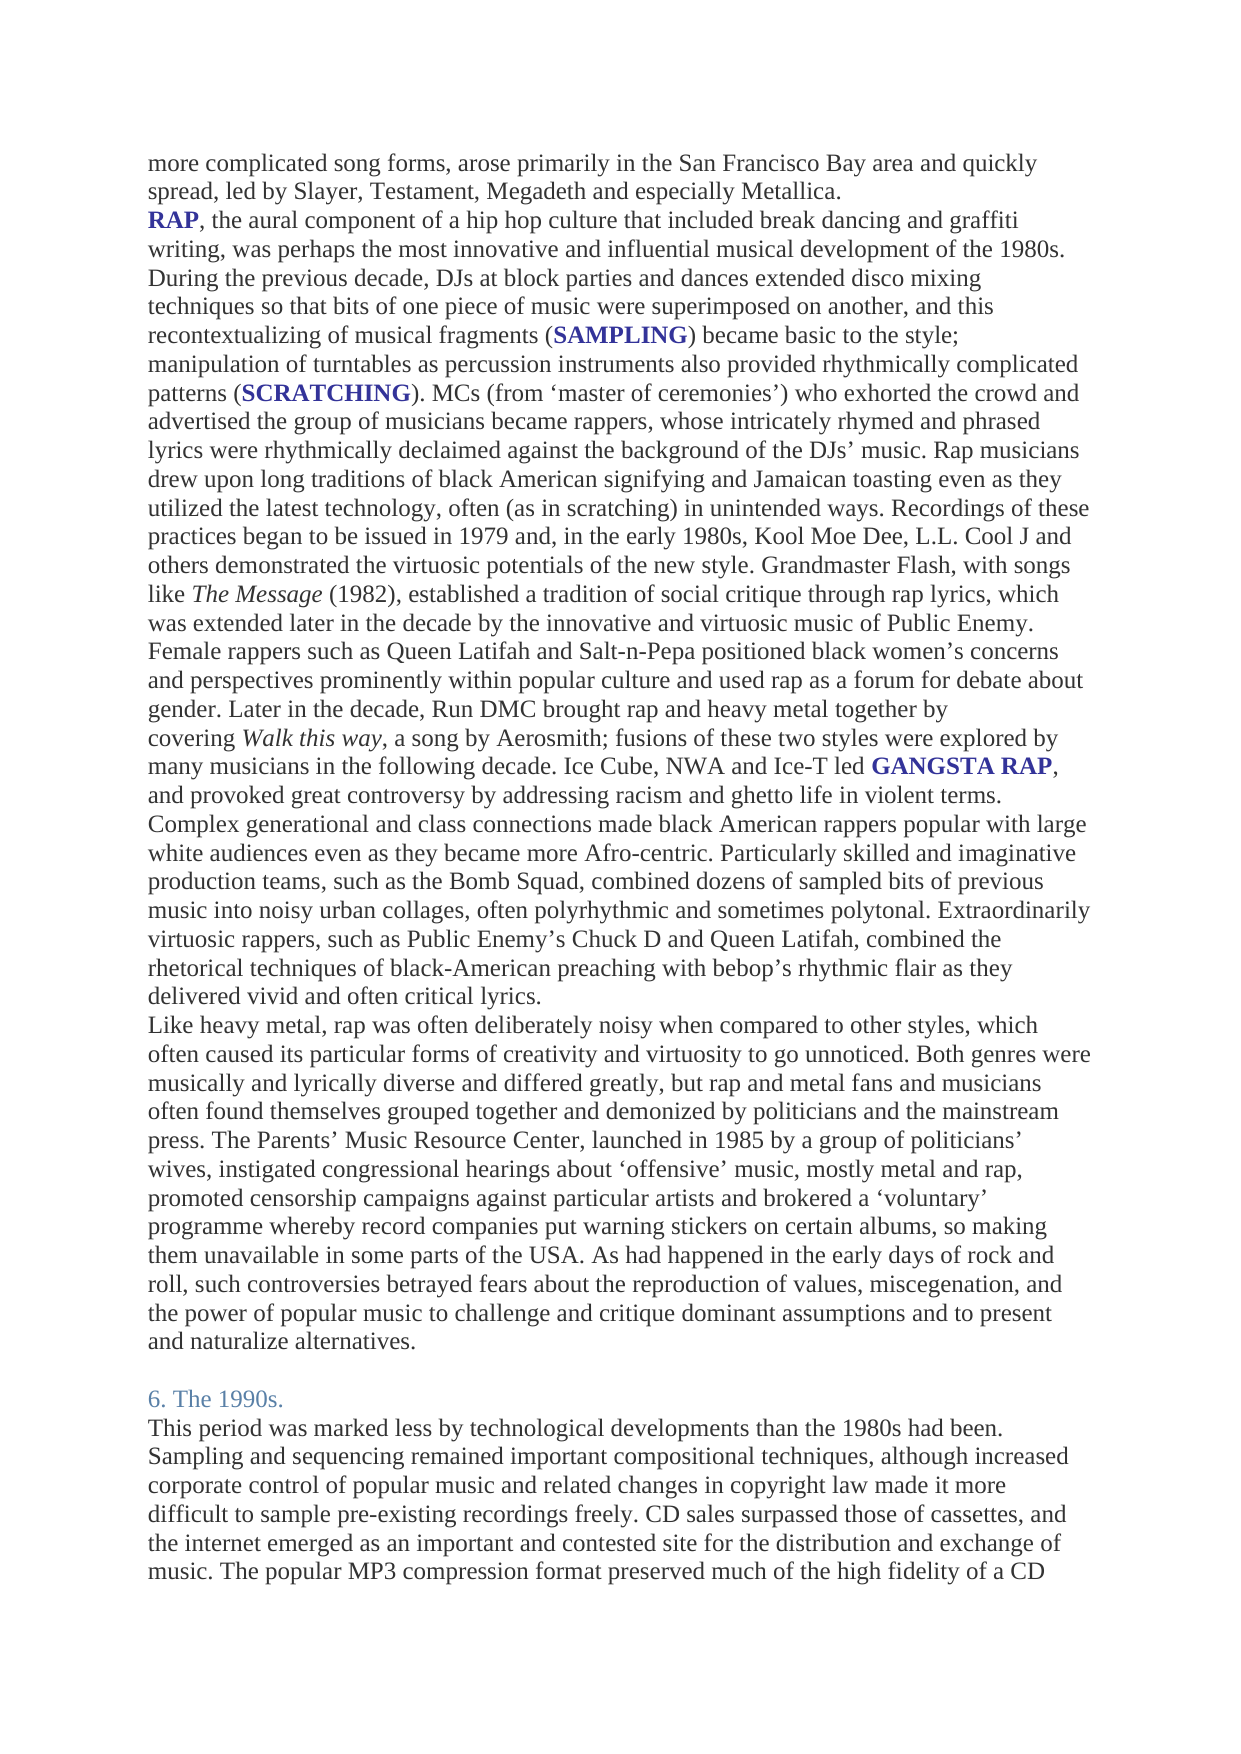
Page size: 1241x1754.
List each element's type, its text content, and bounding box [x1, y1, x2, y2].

text Like heavy metal, rap was often deliberately noisy when compared to other styles, which often caused its particular forms of creativity and virtuosity to go unnoticed. Both genres were musically and lyrically diverse and differed greatly, but rap and metal fans and musicians often found themselves grouped together and demonized by politicians and the mainstream press. The Parents’ Music Resource Center, launched in 1985 by a group of politicians’ wives, instigated congressional hearings about ‘offensive’ music, mostly metal and rap, promoted censorship campaigns against particular artists and brokered a ‘voluntary’ programme whereby record companies put warning stickers on certain albums, so making them unavailable in some parts of the USA. As had happened in the early days of rock and roll, such controversies betrayed fears about the reproduction of values, miscegenation, and the power of popular music to challenge and critique dominant assumptions and to present and naturalize alternatives. [148, 1010, 1093, 1355]
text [148, 148, 1093, 205]
text 6. The 1990s. [148, 1384, 1093, 1413]
text RAP, the aural component of a hip hop culture that included break dancing and graffiti writing, was perhaps the most innovative and influential musical development of the 1980s. During the previous decade, DJs at block parties and dances extended disco mixing techniques so that bits of one piece of music were superimposed on another, and this recontextualizing of musical fragments (SAMPLING) became basic to the style; manipulation of turntables as percussion instruments also provided rhythmically complicated patterns (SCRATCHING). MCs (from ‘master of ceremonies’) who exhorted the crowd and advertised the group of musicians became rappers, whose intricately rhymed and phrased lyrics were rhythmically declaimed against the background of the DJs’ music. Rap musicians drew upon long traditions of black American signifying and Jamaican toasting even as they utilized the latest technology, often (as in scratching) in unintended ways. Recordings of these practices began to be issued in 1979 and, in the early 1980s, Kool Moe Dee, L.L. Cool J and others demonstrated the virtuosic potentials of the new style. Grandmaster Flash, with songs like The Message (1982), established a tradition of social critique through rap lyrics, which was extended later in the decade by the innovative and virtuosic music of Public Enemy. Female rappers such as Queen Latifah and Salt-n-Pepa positioned black women’s concerns and perspectives prominently within popular culture and used rap as a forum for debate about gender. Later in the decade, Run DMC brought rap and heavy metal together by covering Walk this way, a song by Aerosmith; fusions of these two styles were explored by many musicians in the following decade. Ice Cube, NWA and Ice-T led GANGSTA RAP, and provoked great controversy by addressing racism and ghetto life in violent terms. Complex generational and class connections made black American rappers popular with large white audiences even as they became more Afro-centric. Particularly skilled and imaginative production teams, such as the Bomb Squad, combined dozens of sampled bits of previous music into noisy urban collages, often polyrhythmic and sometimes polytonal. Extraordinarily virtuosic rappers, such as Public Enemy’s Chuck D and Queen Latifah, combined the rhetorical techniques of black-American preaching with bebop’s rhythmic flair as they delivered vivid and often critical lyrics. [148, 205, 1093, 1010]
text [148, 1413, 1093, 1585]
